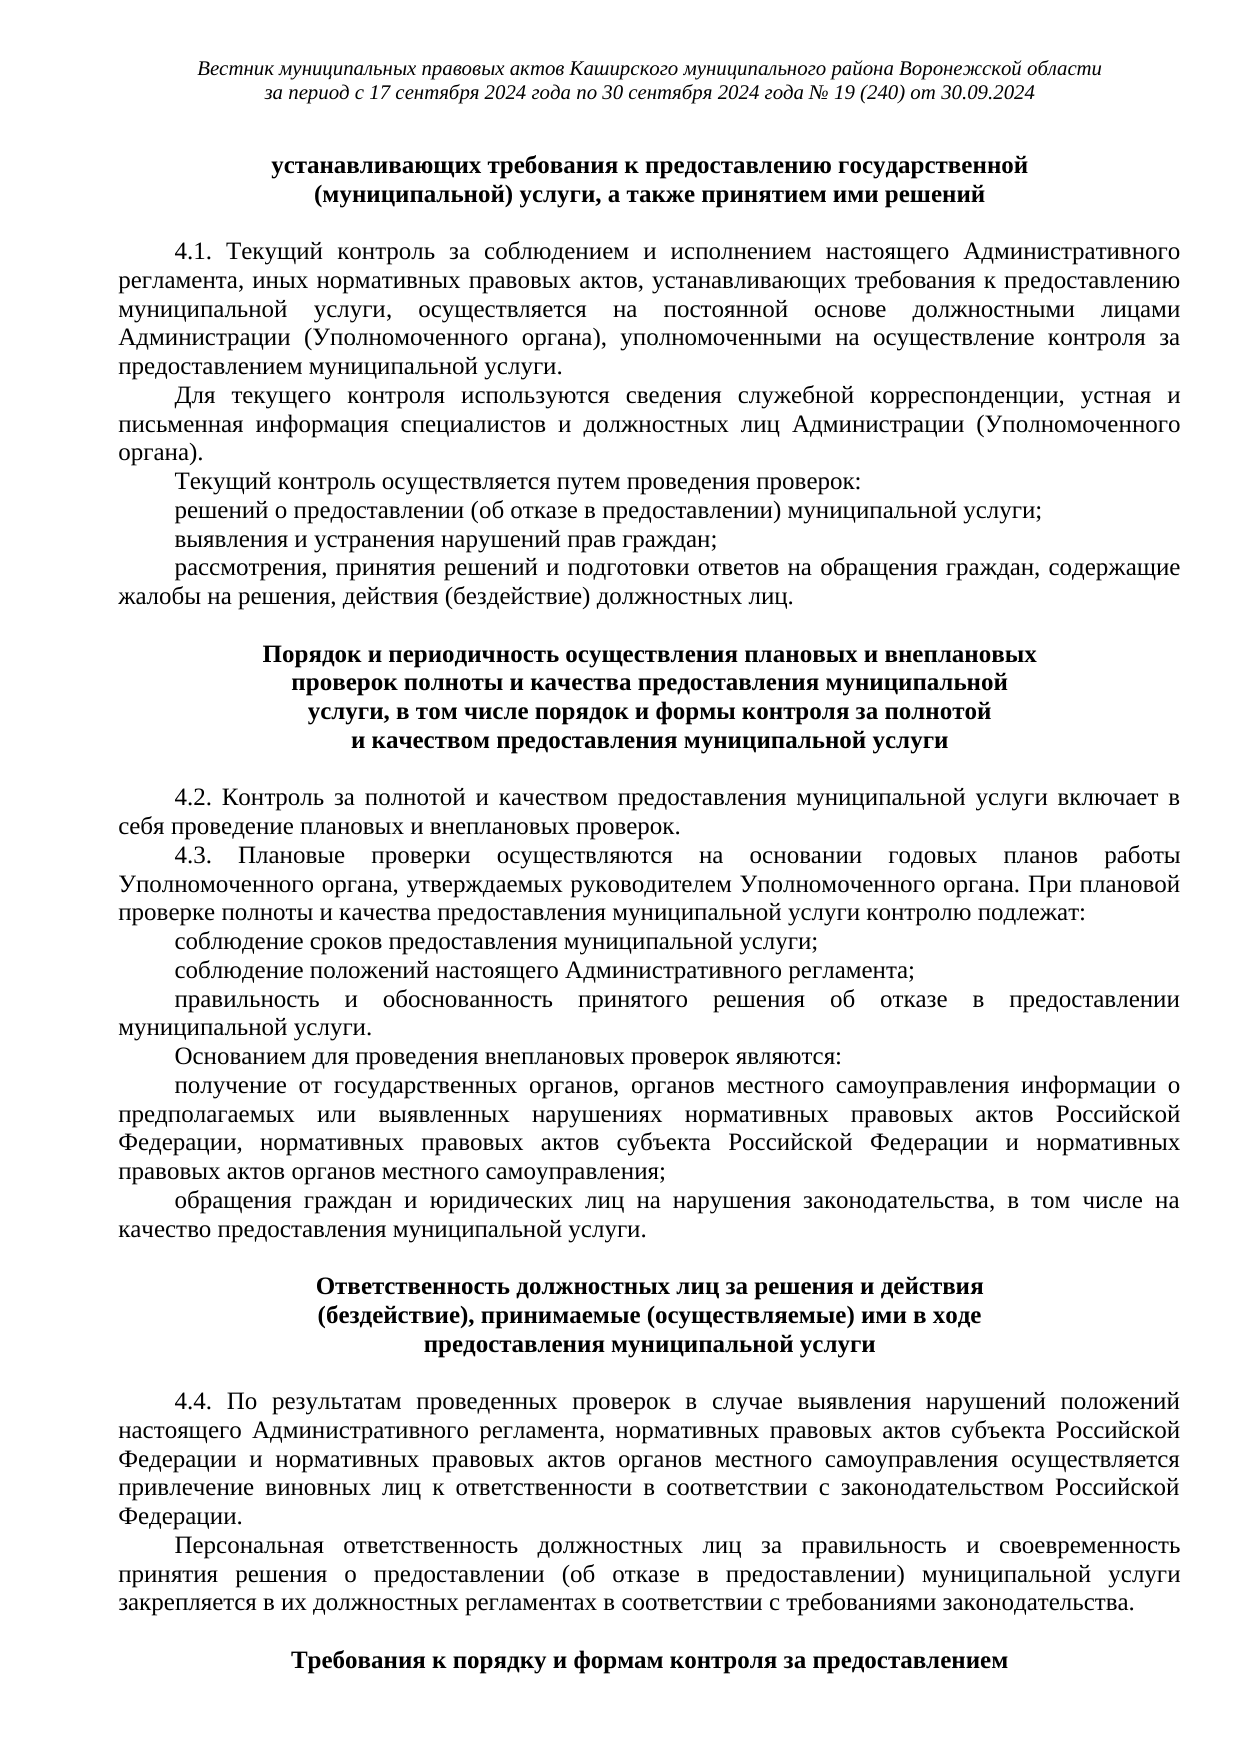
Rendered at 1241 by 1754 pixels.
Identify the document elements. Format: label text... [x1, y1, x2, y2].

text Для текущего контроля используются сведения служебной корреспонденции, устная и письменная информация специалистов и должностных лиц Администрации (Уполномоченного органа). [118, 380, 1181, 466]
text правильность и обоснованность принятого решения об отказе в предоставлении муниципальной услуги. [118, 984, 1181, 1041]
text 4.1. Текущий контроль за соблюдением и исполнением настоящего Административного регламента, иных нормативных правовых актов, устанавливающих требования к предоставлению муниципальной услуги, осуществляется на постоянной основе должностными лицами Администрации (Уполномоченного органа), уполномоченными на осуществление контроля за предоставлением муниципальной услуги. [118, 236, 1181, 380]
text Порядок и периодичность осуществления плановых и внеплановых [118, 639, 1181, 667]
text соблюдение положений настоящего Административного регламента; [118, 955, 1181, 984]
text соблюдение сроков предоставления муниципальной услуги; [118, 926, 1181, 955]
text рассмотрения, принятия решений и подготовки ответов на обращения граждан, содержащие жалобы на решения, действия (бездействие) должностных лиц. [118, 552, 1181, 610]
text Требования к порядку и формам контроля за предоставлением [118, 1645, 1181, 1674]
text (муниципальной) услуги, а также принятием ими решений [118, 179, 1181, 207]
text 4.2. Контроль за полнотой и качеством предоставления муниципальной услуги включает в себя проведение плановых и внеплановых проверок. [118, 782, 1181, 840]
text (бездействие), принимаемые (осуществляемые) ими в ходе [118, 1300, 1181, 1329]
text проверок полноты и качества предоставления муниципальной [118, 667, 1181, 696]
text решений о предоставлении (об отказе в предоставлении) муниципальной услуги; [118, 495, 1181, 524]
text 4.4. По результатам проведенных проверок в случае выявления нарушений положений настоящего Административного регламента, нормативных правовых актов субъекта Российской Федерации и нормативных правовых актов органов местного самоуправления осуществляется привлечение виновных лиц к ответственности в соответствии с законодательством Российской Федерации. [118, 1386, 1181, 1530]
text получение от государственных органов, органов местного самоуправления информации о предполагаемых или выявленных нарушениях нормативных правовых актов Российской Федерации, нормативных правовых актов субъекта Российской Федерации и нормативных правовых актов органов местного самоуправления; [118, 1070, 1181, 1185]
text Персональная ответственность должностных лиц за правильность и своевременность принятия решения о предоставлении (об отказе в предоставлении) муниципальной услуги закрепляется в их должностных регламентах в соответствии с требованиями законодательства. [118, 1530, 1181, 1616]
text и качеством предоставления муниципальной услуги [118, 725, 1181, 754]
text обращения граждан и юридических лиц на нарушения законодательства, в том числе на качество предоставления муниципальной услуги. [118, 1185, 1181, 1242]
text Текущий контроль осуществляется путем проведения проверок: [118, 466, 1181, 495]
text 4.3. Плановые проверки осуществляются на основании годовых планов работы Уполномоченного органа, утверждаемых руководителем Уполномоченного органа. При плановой проверке полноты и качества предоставления муниципальной услуги контролю подлежат: [118, 840, 1181, 926]
text услуги, в том числе порядок и формы контроля за полнотой [118, 696, 1181, 725]
text предоставления муниципальной услуги [118, 1329, 1181, 1357]
text выявления и устранения нарушений прав граждан; [118, 524, 1181, 552]
text Ответственность должностных лиц за решения и действия [118, 1271, 1181, 1300]
text устанавливающих требования к предоставлению государственной [118, 150, 1181, 179]
text Основанием для проведения внеплановых проверок являются: [118, 1041, 1181, 1070]
